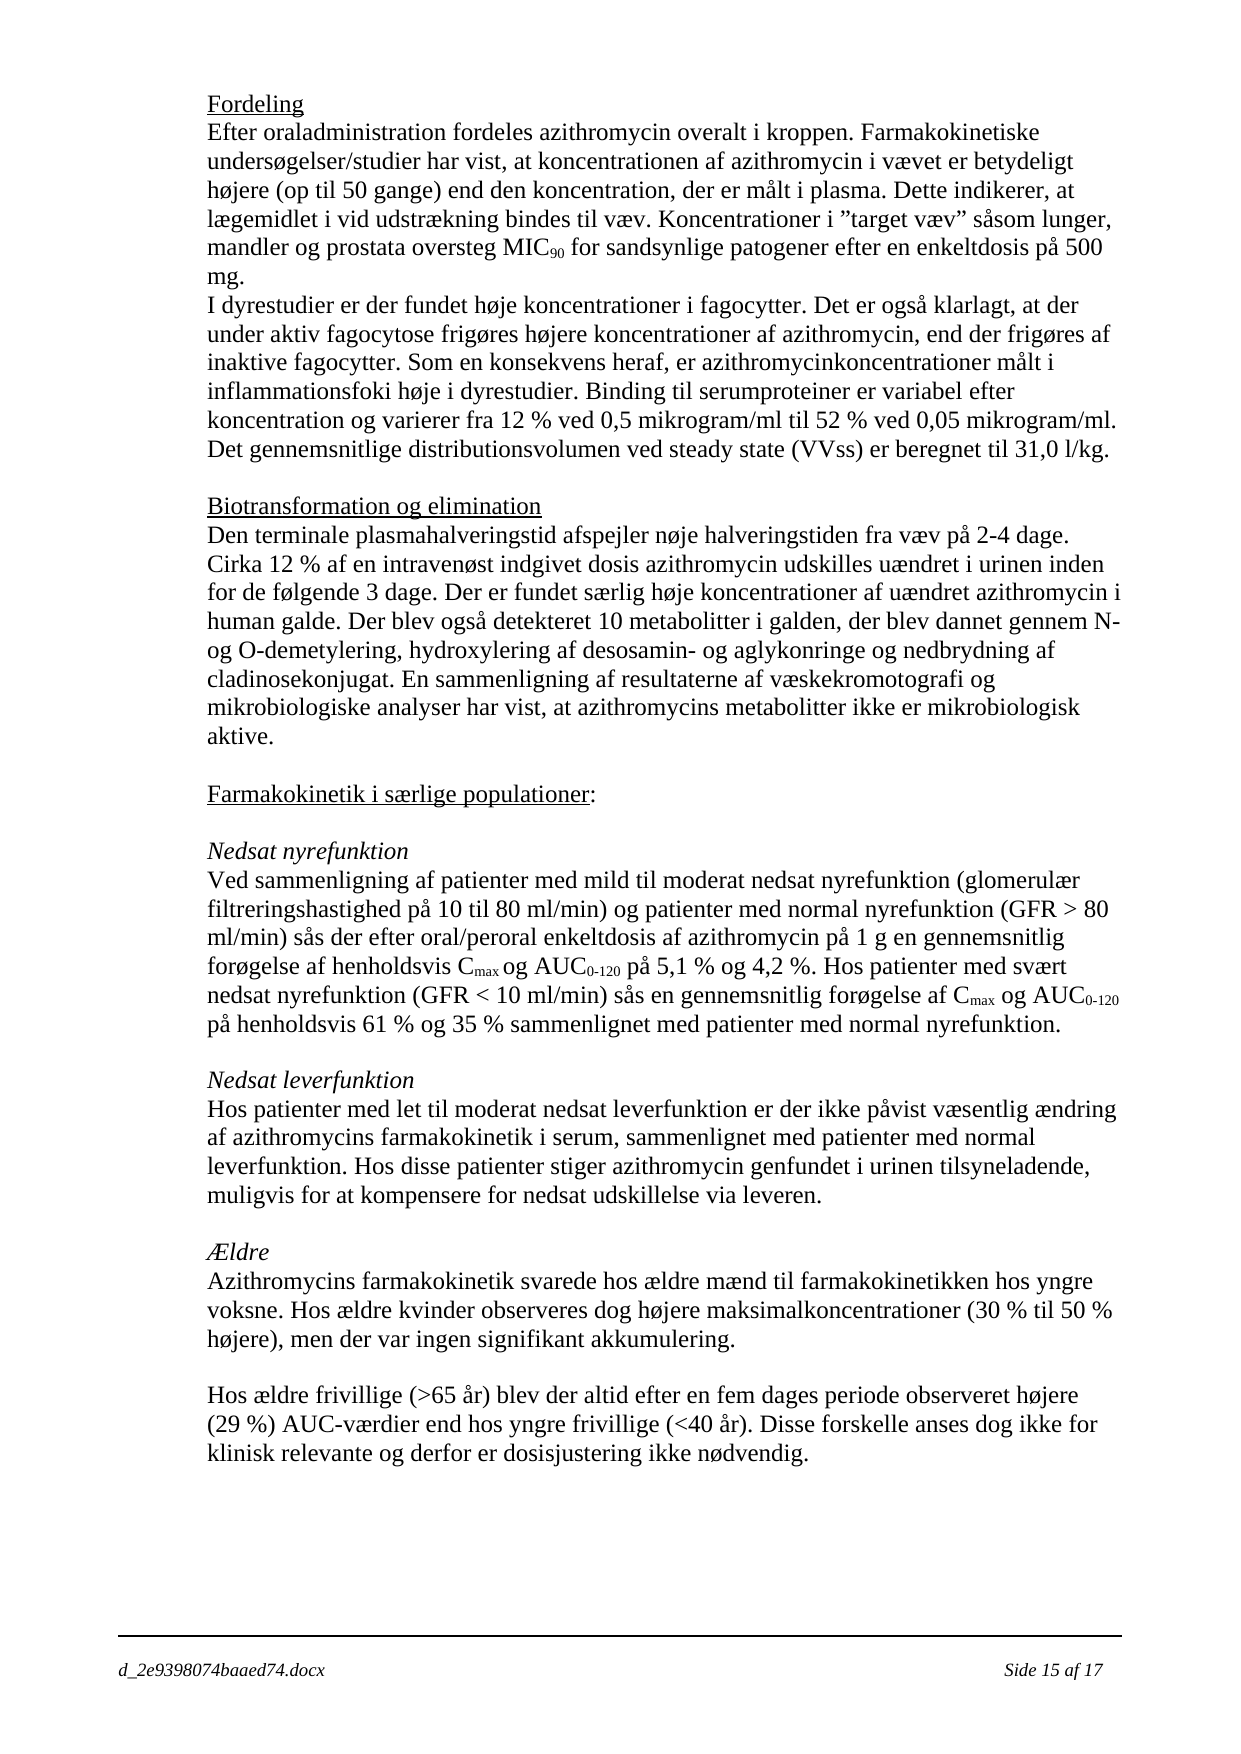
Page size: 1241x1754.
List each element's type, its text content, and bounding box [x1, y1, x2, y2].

text Azithromycins farmakokinetik svarede hos ældre mænd til farmakokinetikken hos yngre voksne. Hos ældre kvinder observeres dog højere maksimalkoncentrationer (30 % til 50 % højere), men der var ingen signifikant akkumulering. [207, 1266, 1122, 1352]
text Biotransformation og elimination [207, 491, 1122, 520]
text I dyrestudier er der fundet høje koncentrationer i fagocytter. Det er også klarlagt, at der under aktiv fagocytose frigøres højere koncentrationer af azithromycin, end der frigøres af inaktive fagocytter. Som en konsekvens heraf, er azithromycinkoncentrationer målt i inflammationsfoki høje i dyrestudier. Binding til serumproteiner er variabel efter koncentration og varierer fra 12 % ved 0,5 mikrogram/ml til 52 % ved 0,05 mikrogram/ml. Det gennemsnitlige distributionsvolumen ved steady state (VVss) er beregnet til 31,0 l/kg. [207, 290, 1122, 462]
text Efter oraladministration fordeles azithromycin overalt i kroppen. Farmakokinetiske undersøgelser/studier har vist, at koncentrationen af azithromycin i vævet er betydeligt højere (op til 50 gange) end den koncentration, der er målt i plasma. Dette indikerer, at lægemidlet i vid udstrækning bindes til væv. Koncentrationer i ”target væv” såsom lunger, mandler og prostata oversteg MIC90 for sandsynlige patogener efter en enkeltdosis på 500 mg. [207, 117, 1122, 290]
text Ældre [207, 1237, 1122, 1266]
text Nedsat nyrefunktion [207, 836, 1122, 865]
text Ved sammenligning af patienter med mild til moderat nedsat nyrefunktion (glomerulær filtreringshastighed på 10 til 80 ml/min) og patienter med normal nyrefunktion (GFR > 80 ml/min) sås der efter oral/peroral enkeltdosis af azithromycin på 1 g en gennemsnitlig forøgelse af henholdsvis Cmax og AUC0-120 på 5,1 % og 4,2 %. Hos patienter med svært nedsat nyrefunktion (GFR < 10 ml/min) sås en gennemsnitlig forøgelse af Cmax og AUC0-120 på henholdsvis 61 % og 35 % sammenlignet med patienter med normal nyrefunktion. [207, 865, 1122, 1037]
text Hos ældre frivillige (>65 år) blev der altid efter en fem dages periode observeret højere (29 %) AUC-værdier end hos yngre frivillige (<40 år). Disse forskelle anses dog ikke for klinisk relevante og derfor er dosisjustering ikke nødvendig. [207, 1380, 1122, 1466]
text Nedsat leverfunktion [207, 1065, 1122, 1094]
text Hos patienter med let til moderat nedsat leverfunktion er der ikke påvist væsentlig ændring af azithromycins farmakokinetik i serum, sammenlignet med patienter med normal leverfunktion. Hos disse patienter stiger azithromycin genfundet i urinen tilsyneladende, muligvis for at kompensere for nedsat udskillelse via leveren. [207, 1094, 1122, 1209]
text Fordeling [207, 89, 1122, 117]
text Farmakokinetik i særlige populationer: [207, 779, 1122, 807]
text Den terminale plasmahalveringstid afspejler nøje halveringstiden fra væv på 2-4 dage. Cirka 12 % af en intravenøst indgivet dosis azithromycin udskilles uændret i urinen inden for de følgende 3 dage. Der er fundet særlig høje koncentrationer af uændret azithromycin i human galde. Der blev også detekteret 10 metabolitter i galden, der blev dannet gennem N- og O-demetylering, hydroxylering af desosamin- og aglykonringe og nedbrydning af cladinosekonjugat. En sammenligning af resultaterne af væskekromotografi og mikrobiologiske analyser har vist, at azithromycins metabolitter ikke er mikrobiologisk aktive. [207, 520, 1122, 750]
